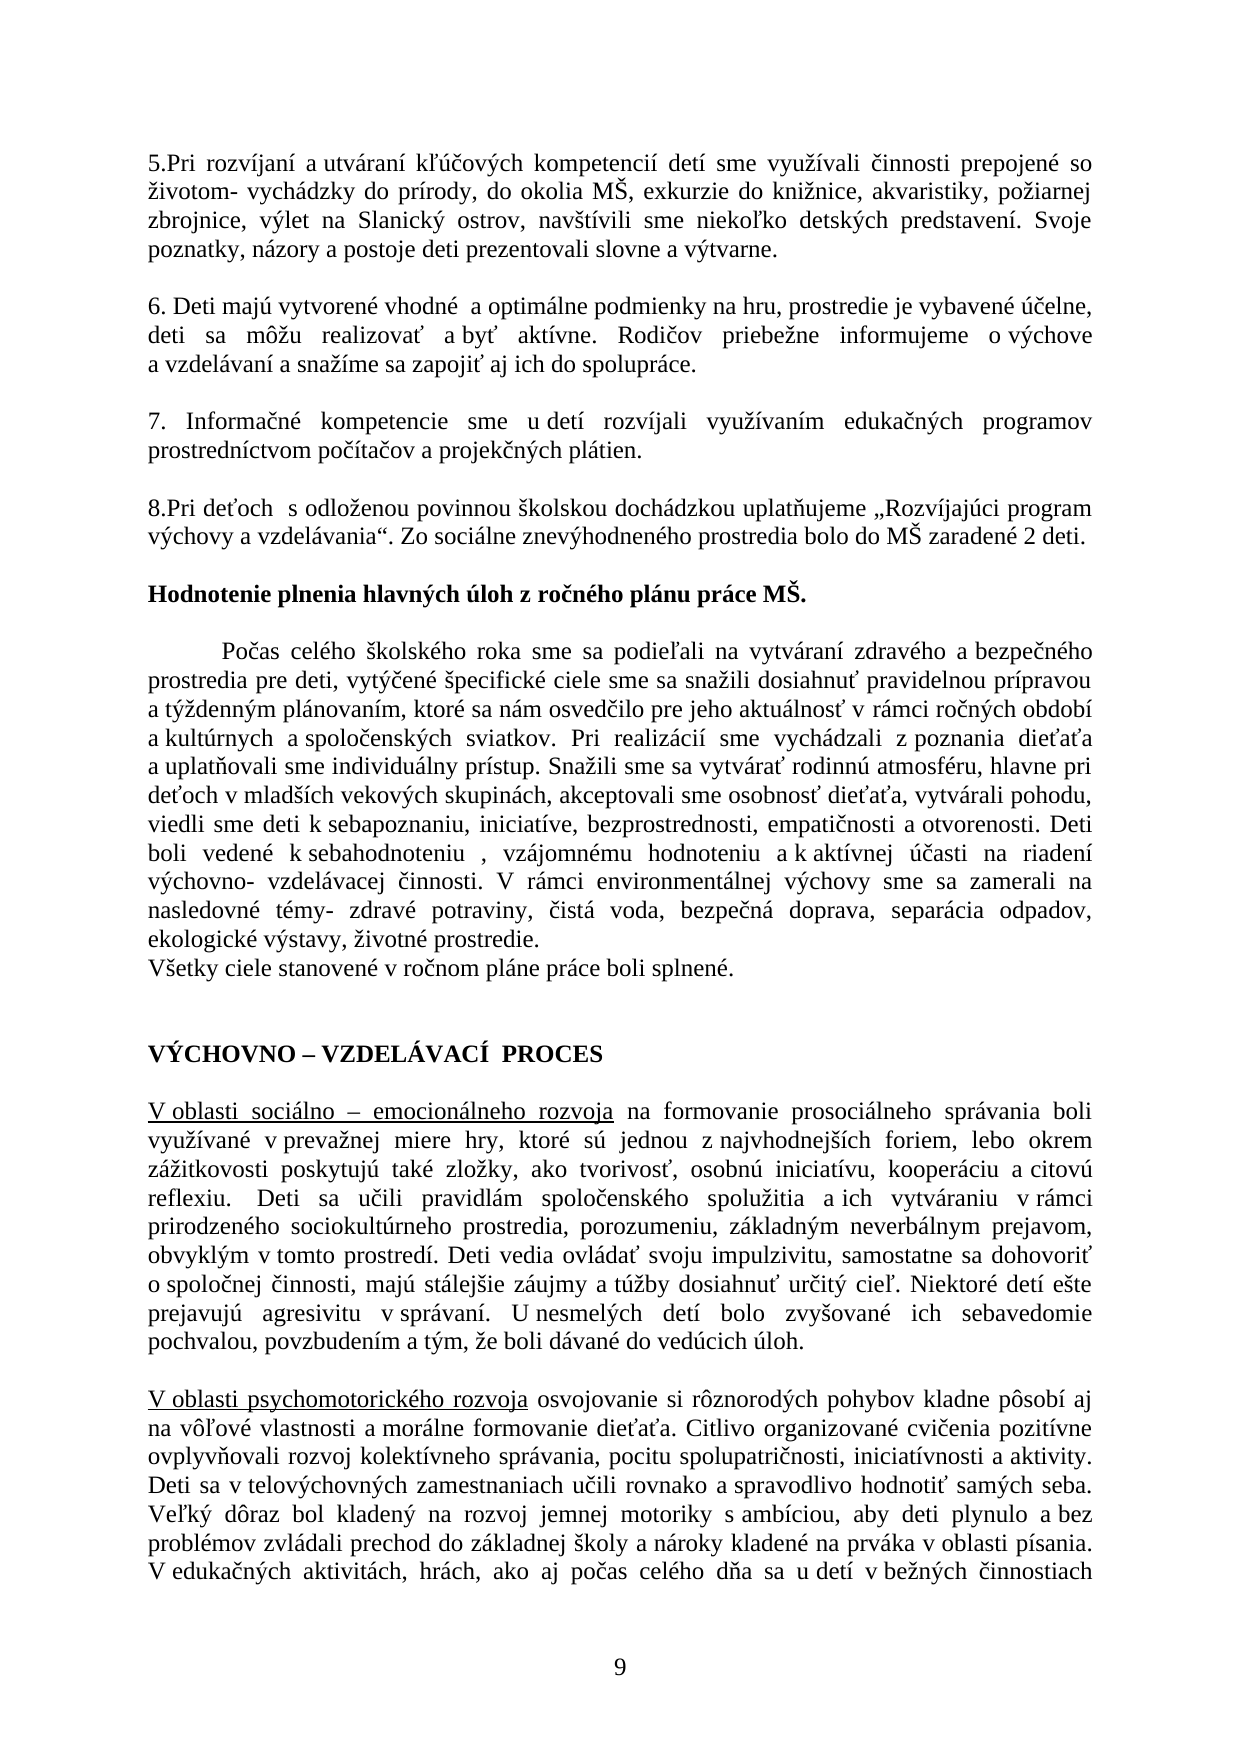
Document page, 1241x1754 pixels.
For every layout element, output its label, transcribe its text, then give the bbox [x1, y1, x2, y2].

text 6. Deti majú vytvorené vhodné a optimálne podmienky na hru, prostredie je vybavené účelne, deti sa môžu realizovať a byť aktívne. Rodičov priebežne informujeme o výchove a vzdelávaní a snažíme sa zapojiť aj ich do spolupráce. [148, 291, 1093, 378]
text Všetky ciele stanovené v ročnom pláne práce boli splnené. [148, 953, 1093, 981]
text V oblasti sociálno – emocionálneho rozvoja na formovanie prosociálneho správania boli využívané v prevažnej miere hry, ktoré sú jednou z najvhodnejších foriem, lebo okrem zážitkovosti poskytujú také zložky, ako tvorivosť, osobnú iniciatívu, kooperáciu a citovú reflexiu. Deti sa učili pravidlám spoločenského spolužitia a ich vytváraniu v rámci prirodzeného sociokultúrneho prostredia, porozumeniu, základným neverbálnym prejavom, obvyklým v tomto prostredí. Deti vedia ovládať svoju impulzivitu, samostatne sa dohovoriť o spoločnej činnosti, majú stálejšie záujmy a túžby dosiahnuť určitý cieľ. Niektoré detí ešte prejavujú agresivitu v správaní. U nesmelých detí bolo zvyšované ich sebavedomie pochvalou, povzbudením a tým, že boli dávané do vedúcich úloh. [148, 1096, 1093, 1355]
text 5.Pri rozvíjaní a utváraní kľúčových kompetencií detí sme využívali činnosti prepojené so životom- vychádzky do prírody, do okolia MŠ, exkurzie do knižnice, akvaristiky, požiarnej zbrojnice, výlet na Slanický ostrov, navštívili sme niekoľko detských predstavení. Svoje poznatky, názory a postoje deti prezentovali slovne a výtvarne. [148, 148, 1093, 263]
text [148, 1384, 1093, 1585]
text VÝCHOVNO – VZDELÁVACÍ PROCES [148, 1039, 1093, 1068]
text 7. Informačné kompetencie sme u detí rozvíjali využívaním edukačných programov prostredníctvom počítačov a projekčných plátien. [148, 406, 1093, 464]
text Počas celého školského roka sme sa podieľali na vytváraní zdravého a bezpečného prostredia pre deti, vytýčené špecifické ciele sme sa snažili dosiahnuť pravidelnou prípravou a týždenným plánovaním, ktoré sa nám osvedčilo pre jeho aktuálnosť v rámci ročných období a kultúrnych a spoločenských sviatkov. Pri realizácií sme vychádzali z poznania dieťaťa a uplatňovali sme individuálny prístup. Snažili sme sa vytvárať rodinnú atmosféru, hlavne pri deťoch v mladších vekových skupinách, akceptovali sme osobnosť dieťaťa, vytvárali pohodu, viedli sme deti k sebapoznaniu, iniciatíve, bezprostrednosti, empatičnosti a otvorenosti. Deti boli vedené k sebahodnoteniu , vzájomnému hodnoteniu a k aktívnej účasti na riadení výchovno- vzdelávacej činnosti. V rámci environmentálnej výchovy sme sa zamerali na nasledovné témy- zdravé potraviny, čistá voda, bezpečná doprava, separácia odpadov, ekologické výstavy, životné prostredie. [148, 636, 1093, 953]
text Hodnotenie plnenia hlavných úloh z ročného plánu práce MŠ. [148, 579, 1093, 608]
text 8.Pri deťoch s odloženou povinnou školskou dochádzkou uplatňujeme „Rozvíjajúci program výchovy a vzdelávania“. Zo sociálne znevýhodneného prostredia bolo do MŠ zaradené 2 deti. [148, 493, 1093, 550]
